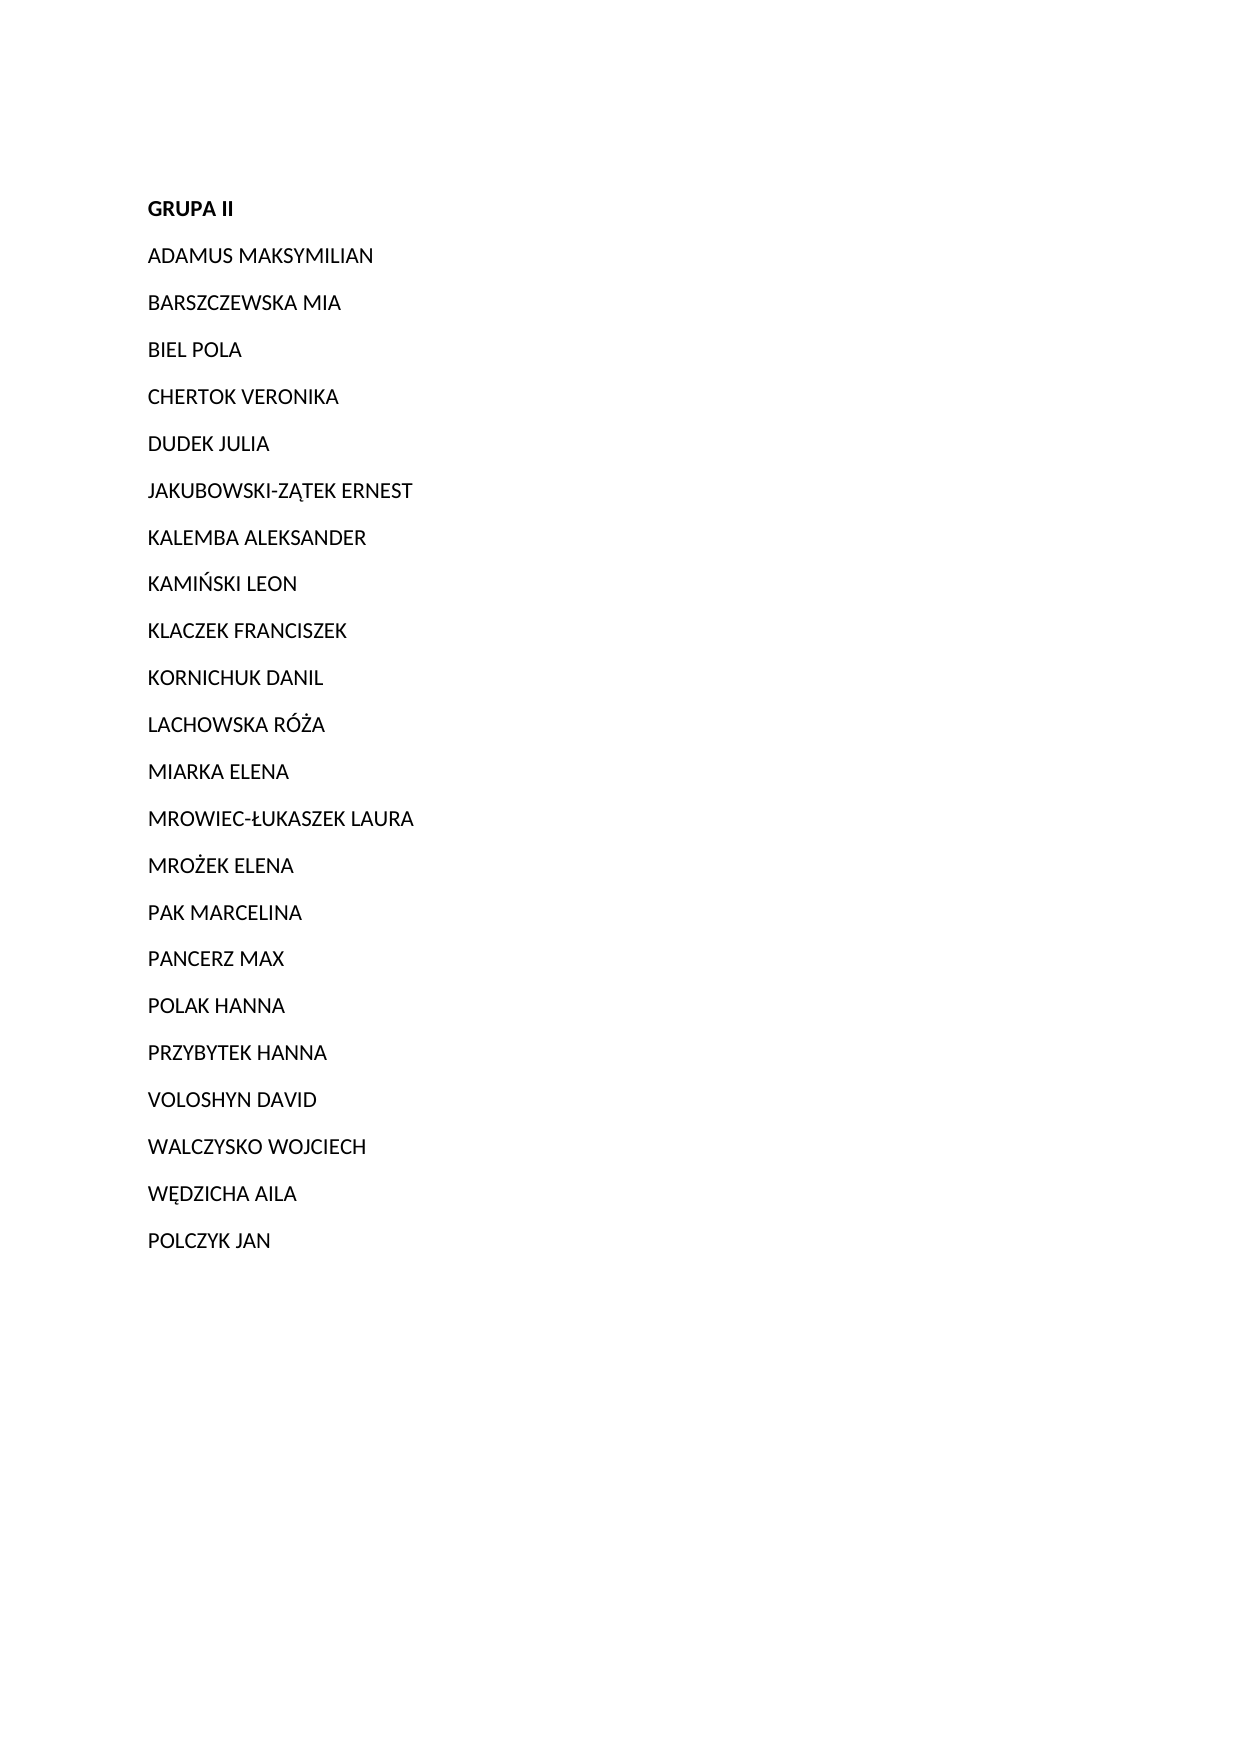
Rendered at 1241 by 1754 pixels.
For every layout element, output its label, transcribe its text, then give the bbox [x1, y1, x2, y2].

text PANCERZ MAX [148, 944, 1093, 972]
text PAK MARCELINA [148, 898, 1093, 926]
text KALEMBA ALEKSANDER [148, 523, 1093, 551]
text JAKUBOWSKI-ZĄTEK ERNEST [148, 476, 1093, 504]
text MROWIEC-ŁUKASZEK LAURA [148, 804, 1093, 832]
text DUDEK JULIA [148, 429, 1093, 457]
text GRUPA II [148, 194, 1093, 222]
text POLCZYK JAN [148, 1226, 1093, 1254]
text KORNICHUK DANIL [148, 663, 1093, 691]
text KLACZEK FRANCISZEK [148, 616, 1093, 644]
text LACHOWSKA RÓŻA [148, 710, 1093, 738]
text MROŻEK ELENA [148, 851, 1093, 879]
text MIARKA ELENA [148, 757, 1093, 785]
text WALCZYSKO WOJCIECH [148, 1132, 1093, 1160]
text ADAMUS MAKSYMILIAN [148, 241, 1093, 269]
text VOLOSHYN DAVID [148, 1085, 1093, 1113]
text POLAK HANNA [148, 991, 1093, 1019]
text KAMIŃSKI LEON [148, 569, 1093, 597]
text WĘDZICHA AILA [148, 1179, 1093, 1207]
text BARSZCZEWSKA MIA [148, 288, 1093, 316]
text CHERTOK VERONIKA [148, 382, 1093, 410]
text PRZYBYTEK HANNA [148, 1038, 1093, 1066]
text BIEL POLA [148, 335, 1093, 363]
